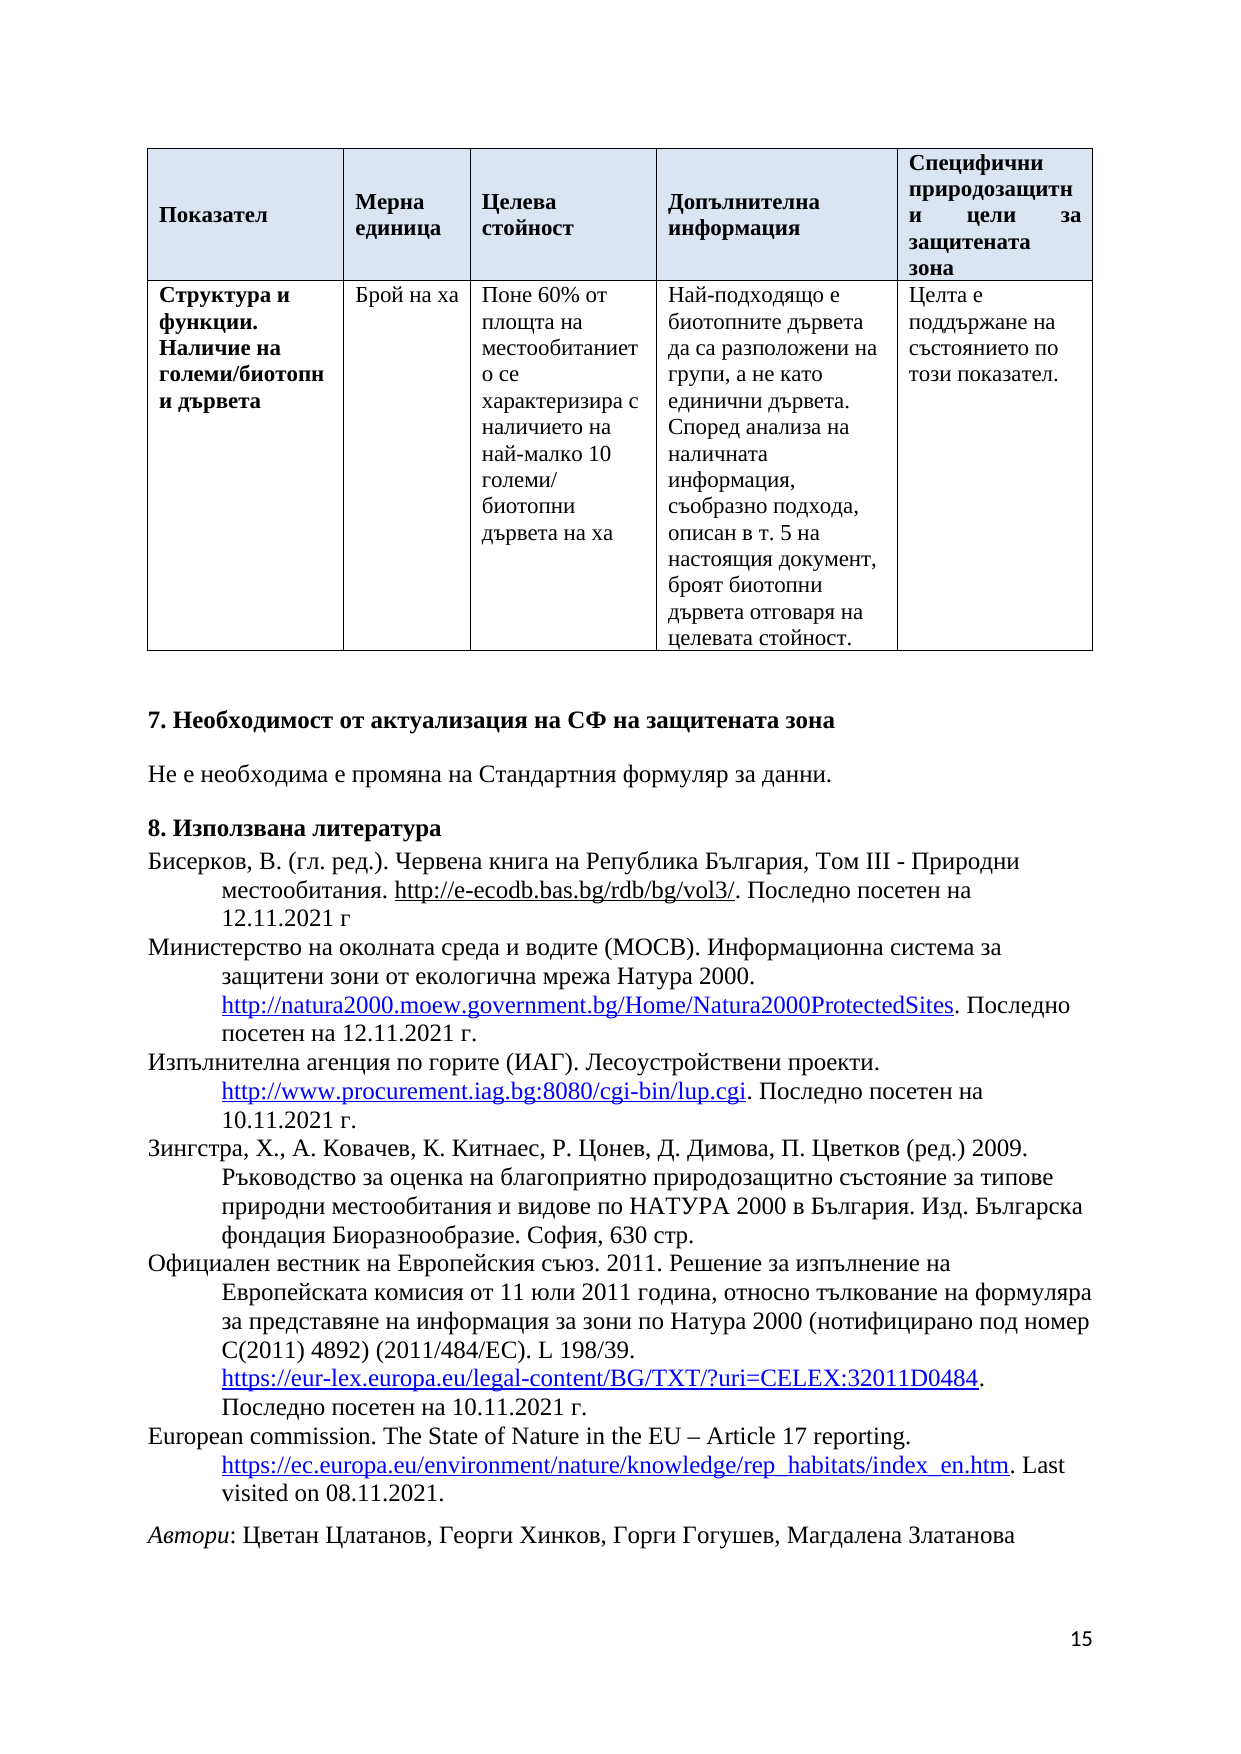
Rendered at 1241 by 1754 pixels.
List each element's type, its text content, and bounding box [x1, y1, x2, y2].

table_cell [898, 281, 1092, 650]
table_cell Поне 60% от площта на местообитанието се характеризира с наличието на най-малко 10 големи/ биотопни дървета на ха [471, 281, 656, 650]
text Не е необходима е промяна на Стандартния формуляр за данни. [148, 759, 1093, 788]
text 8. Използвана литература [148, 813, 1093, 842]
table_cell Структура и функции. Наличие на големи/биотопни дървета [148, 281, 343, 650]
text Министерство на околната среда и водите (МОСВ). Информационна система за защитени зони от екологична мрежа Натура 2000. http://natura2000.moew.government.bg/Home/Natura2000ProtectedSites. Последно посетен на 12.11.2021 г. [148, 932, 1093, 1047]
text Бисерков, В. (гл. ред.). Червена книга на Република България, Том III - Природни местообитания. http://e-ecodb.bas.bg/rdb/bg/vol3/. Последно посетен на 12.11.2021 г [148, 846, 1093, 932]
table_header Допълнителна информация [657, 149, 897, 280]
text Автори: Цветан Цлатанов, Георги Хинков, Горги Гогушев, Магдалена Златанова [148, 1520, 1093, 1548]
table_header Специфични природозащитни цели за защитената зона [898, 149, 1092, 280]
table_cell Брой на ха [344, 281, 470, 650]
table_header Целева стойност [471, 149, 656, 280]
table_cell Най-подходящо е биотопните дървета да са разположени на групи, а не като единични дървета. Според анализа на наличната информация, съобразно подхода, описан в т. 5 на настоящия документ, броят биотопни дървета отговаря на целевата стойност. [657, 281, 897, 650]
table_header Мерна единица [344, 149, 470, 280]
table_header Показател [148, 149, 343, 280]
text Зингстра, Х., А. Ковачев, К. Китнаес, Р. Цонев, Д. Димова, П. Цветков (ред.) 2009. Ръководство за оценка на благоприятно природозащитно състояние за типове природни местообитания и видове по НАТУРА 2000 в България. Изд. Българска фондация Биоразнообразие. София, 630 стр. [148, 1133, 1093, 1248]
text European commission. The State of Nature in the EU – Article 17 reporting. https://ec.europa.eu/environment/nature/knowledge/rep_habitats/index_en.htm. Last visited on 08.11.2021. [148, 1421, 1093, 1507]
text 7. Необходимост от актуализация на СФ на защитената зона [148, 705, 1093, 734]
text Изпълнителна агенция по горите (ИАГ). Лесоустройствени проекти. http://www.procurement.iag.bg:8080/cgi-bin/lup.cgi. Последно посетен на 10.11.2021 г. [148, 1047, 1093, 1133]
text Официален вестник на Европейския съюз. 2011. Решение за изпълнение на Европейската комисия от 11 юли 2011 година, относно тълкование на формуляра за представяне на информация за зони по Натура 2000 (нотифицирано под номер C(2011) 4892) (2011/484/ЕС). L 198/39. https://eur-lex.europa.eu/legal-content/BG/TXT/?uri=CELEX:32011D0484. Последно посетен на 10.11.2021 г. [148, 1248, 1093, 1421]
